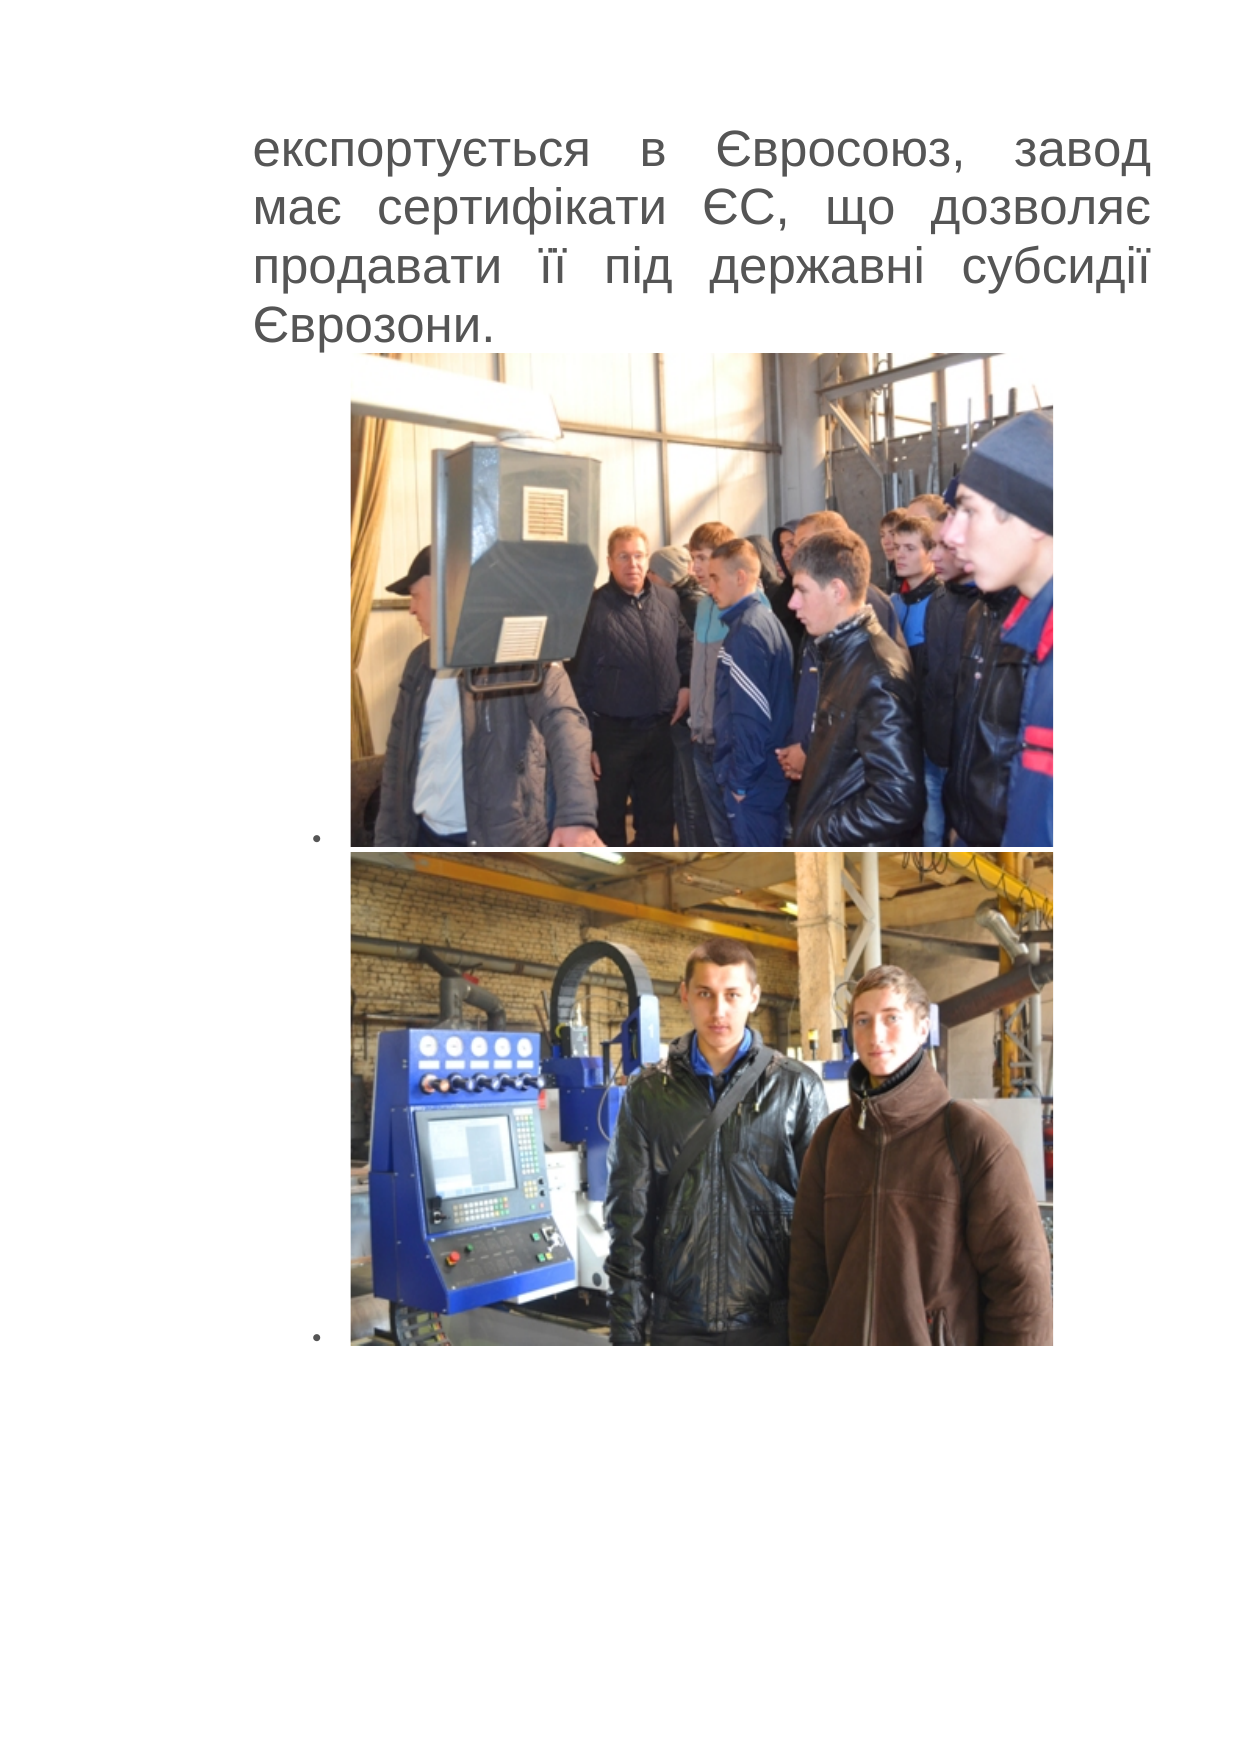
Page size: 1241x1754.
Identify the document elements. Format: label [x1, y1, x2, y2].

picture [350, 852, 1054, 1346]
list [215, 118, 1152, 353]
picture [350, 353, 1054, 847]
